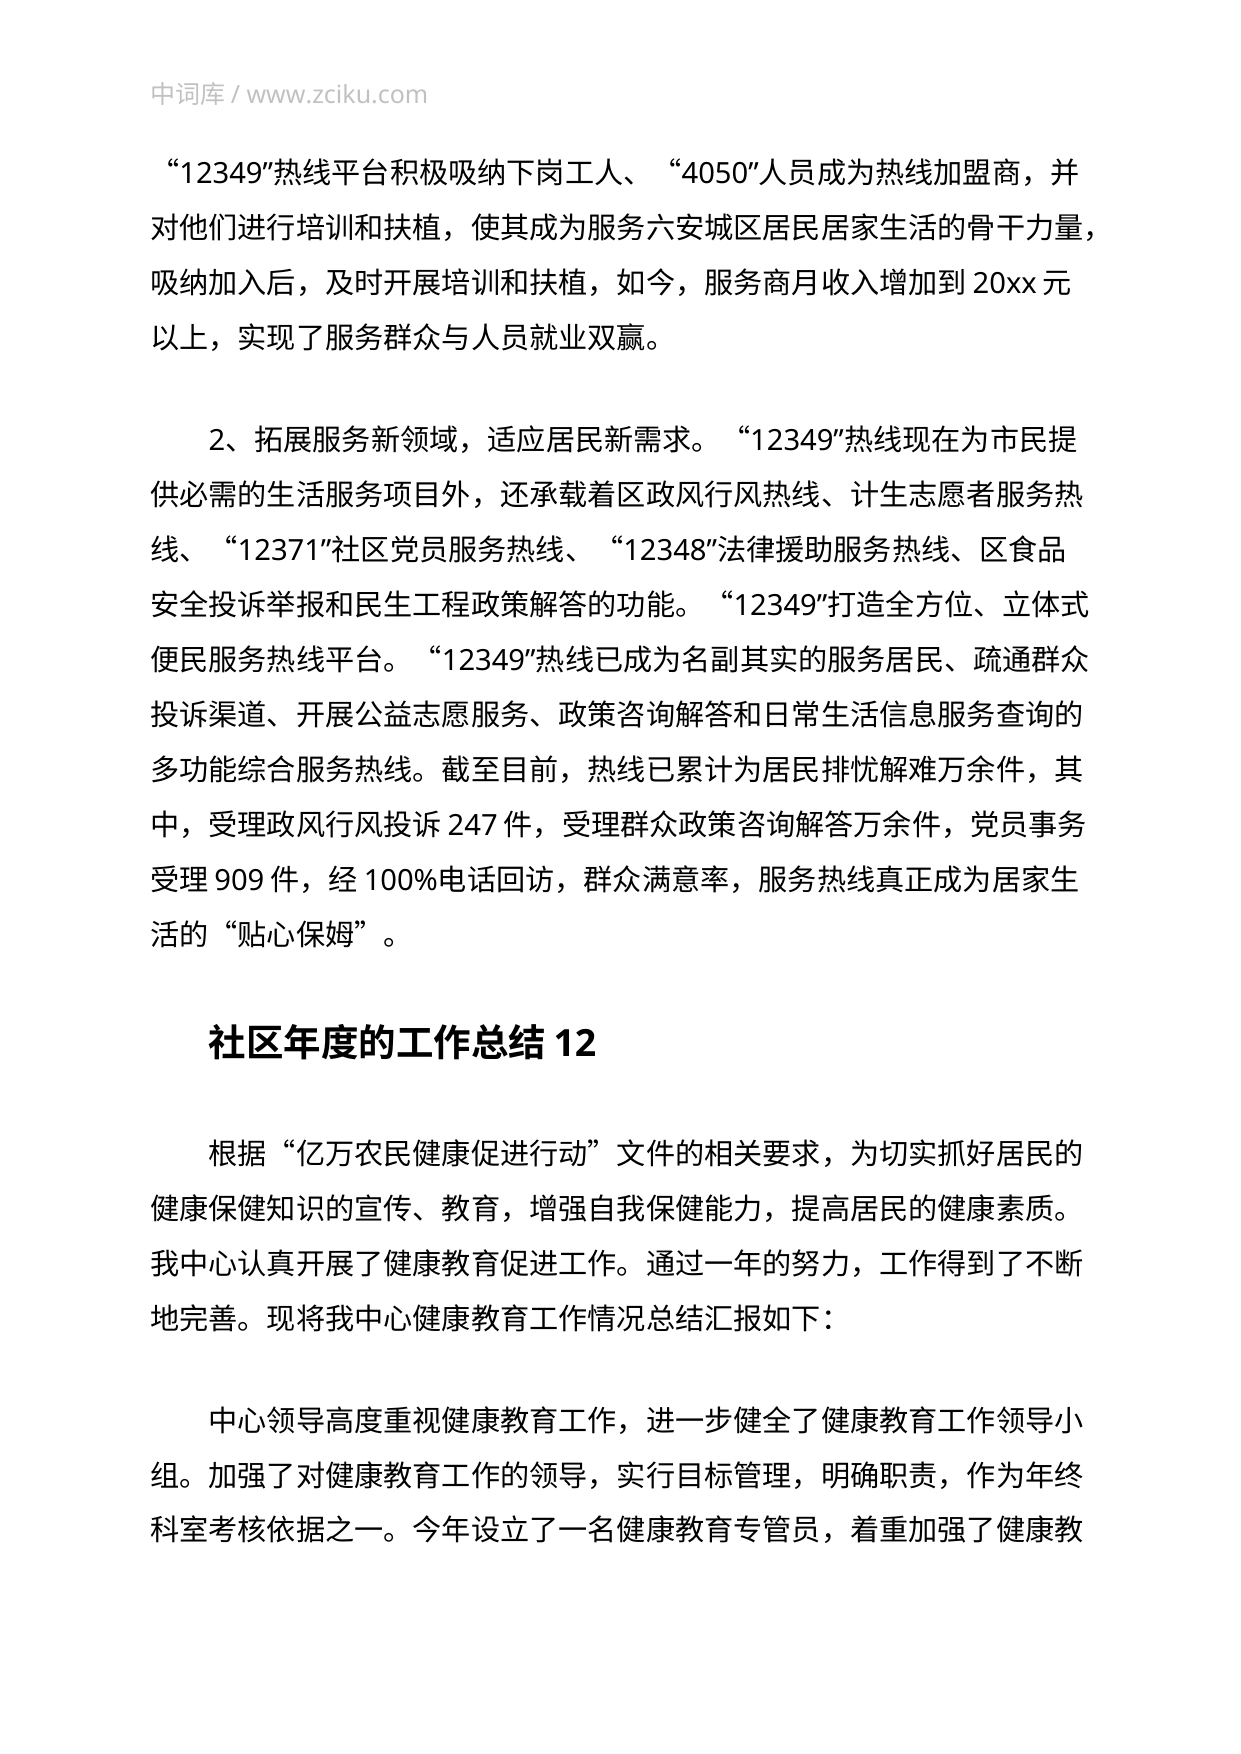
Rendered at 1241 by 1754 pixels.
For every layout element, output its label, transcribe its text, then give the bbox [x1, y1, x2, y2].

text 根据“亿万农民健康促进行动”文件的相关要求，为切实抓好居民的健康保健知识的宣传、教育，增强自我保健能力，提高居民的健康素质。我中心认真开展了健康教育促进工作。通过一年的努力，工作得到了不断地完善。现将我中心健康教育工作情况总结汇报如下： [150, 1131, 1090, 1338]
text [150, 1397, 1090, 1549]
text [150, 150, 1090, 357]
text 2、拓展服务新领域，适应居民新需求。“12349”热线现在为市民提供必需的生活服务项目外，还承载着区政风行风热线、计生志愿者服务热线、“12371”社区党员服务热线、“12348”法律援助服务热线、区食品安全投诉举报和民生工程政策解答的功能。“12349”打造全方位、立体式便民服务热线平台。“12349”热线已成为名副其实的服务居民、疏通群众投诉渠道、开展公益志愿服务、政策咨询解答和日常生活信息服务查询的多功能综合服务热线。截至目前，热线已累计为居民排忧解难万余件，其中，受理政风行风投诉247件，受理群众政策咨询解答万余件，党员事务受理909件，经100%电话回访，群众满意率，服务热线真正成为居家生活的“贴心保姆”。 [150, 417, 1090, 954]
text 社区年度的工作总结12 [150, 1013, 1090, 1068]
